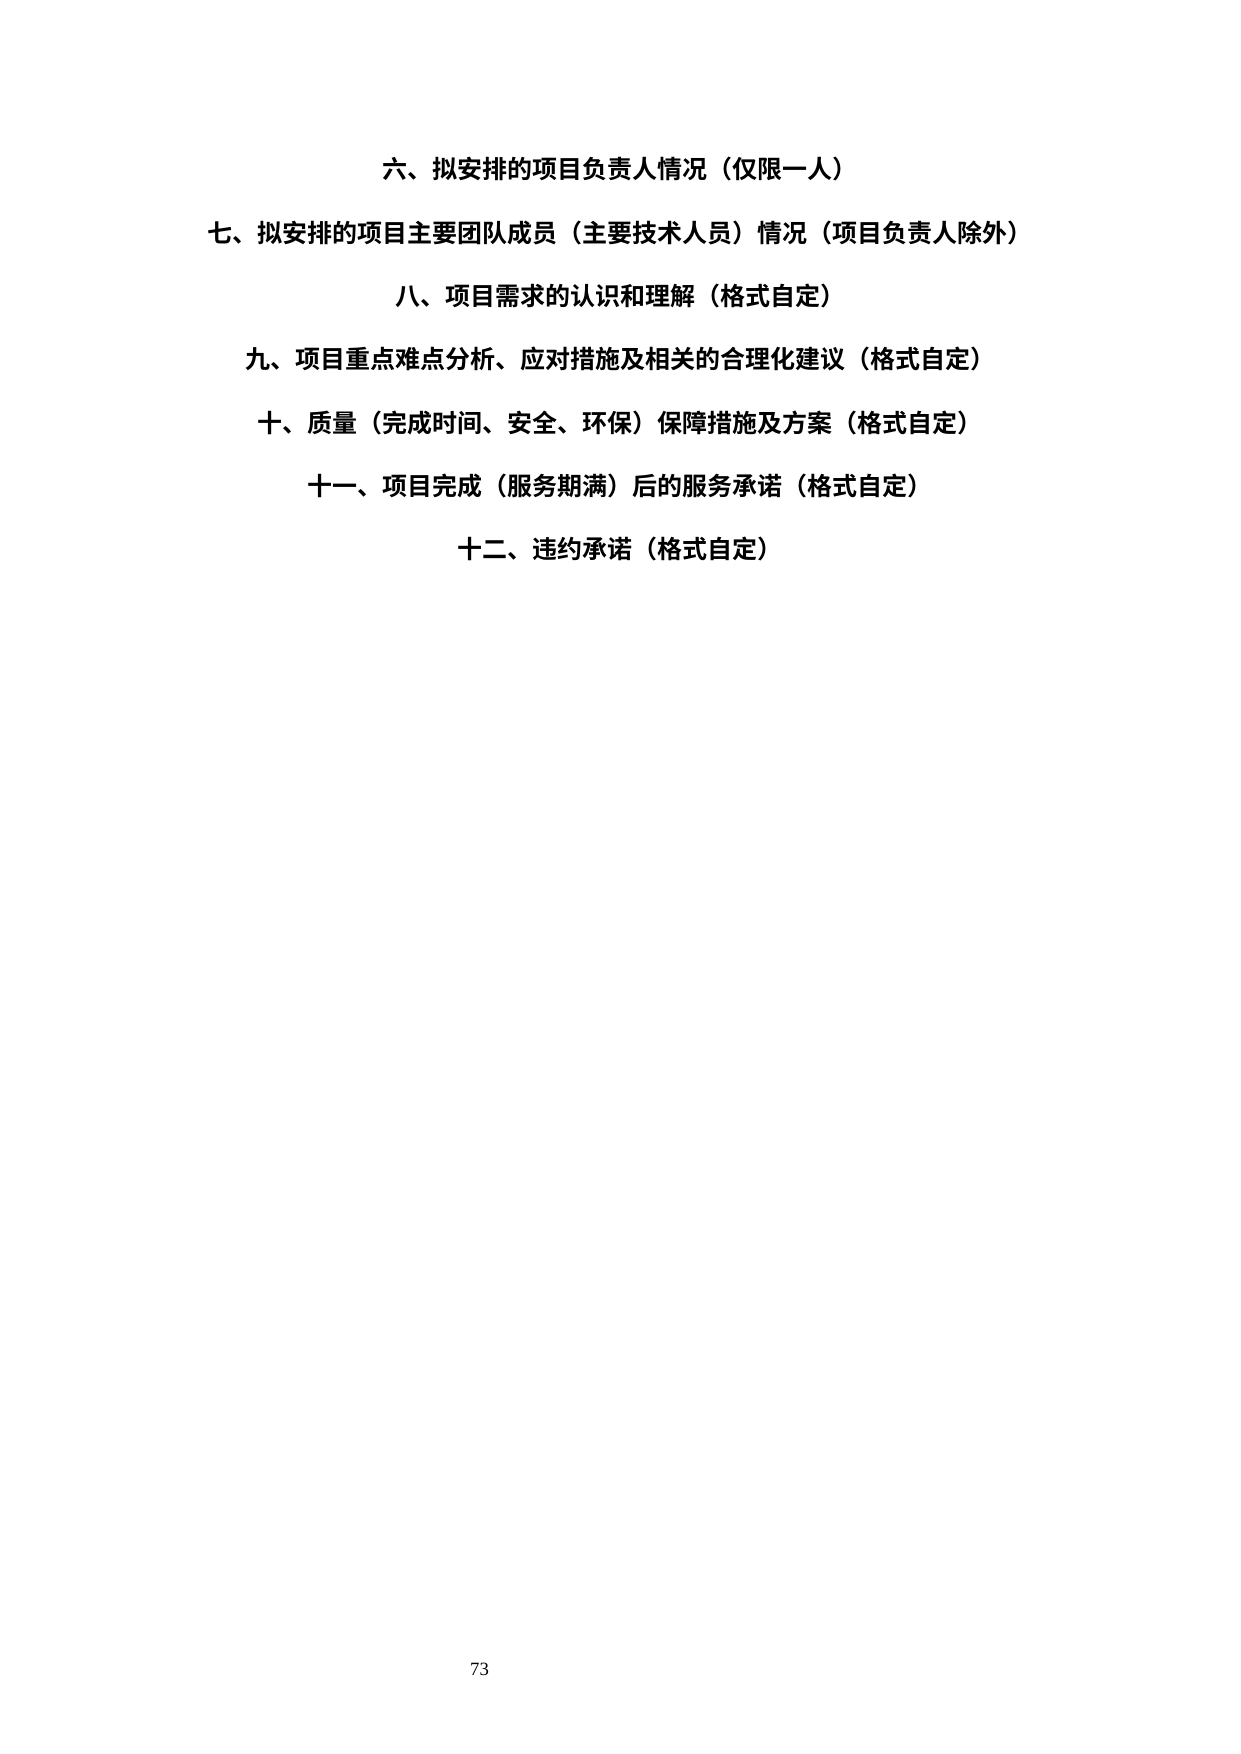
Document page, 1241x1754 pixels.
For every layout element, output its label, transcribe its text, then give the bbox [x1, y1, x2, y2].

subtitle 十二、违约承诺（格式自定） [187, 530, 1053, 566]
subtitle 六、拟安排的项目负责人情况（仅限一人） [187, 150, 1053, 186]
subtitle 八、项目需求的认识和理解（格式自定） [187, 277, 1053, 313]
subtitle 九、项目重点难点分析、应对措施及相关的合理化建议（格式自定） [187, 340, 1053, 376]
subtitle 七、拟安排的项目主要团队成员（主要技术人员）情况（项目负责人除外） [187, 213, 1053, 249]
subtitle 十一、项目完成（服务期满）后的服务承诺（格式自定） [187, 467, 1053, 503]
subtitle 十、质量（完成时间、安全、环保）保障措施及方案（格式自定） [187, 403, 1053, 439]
